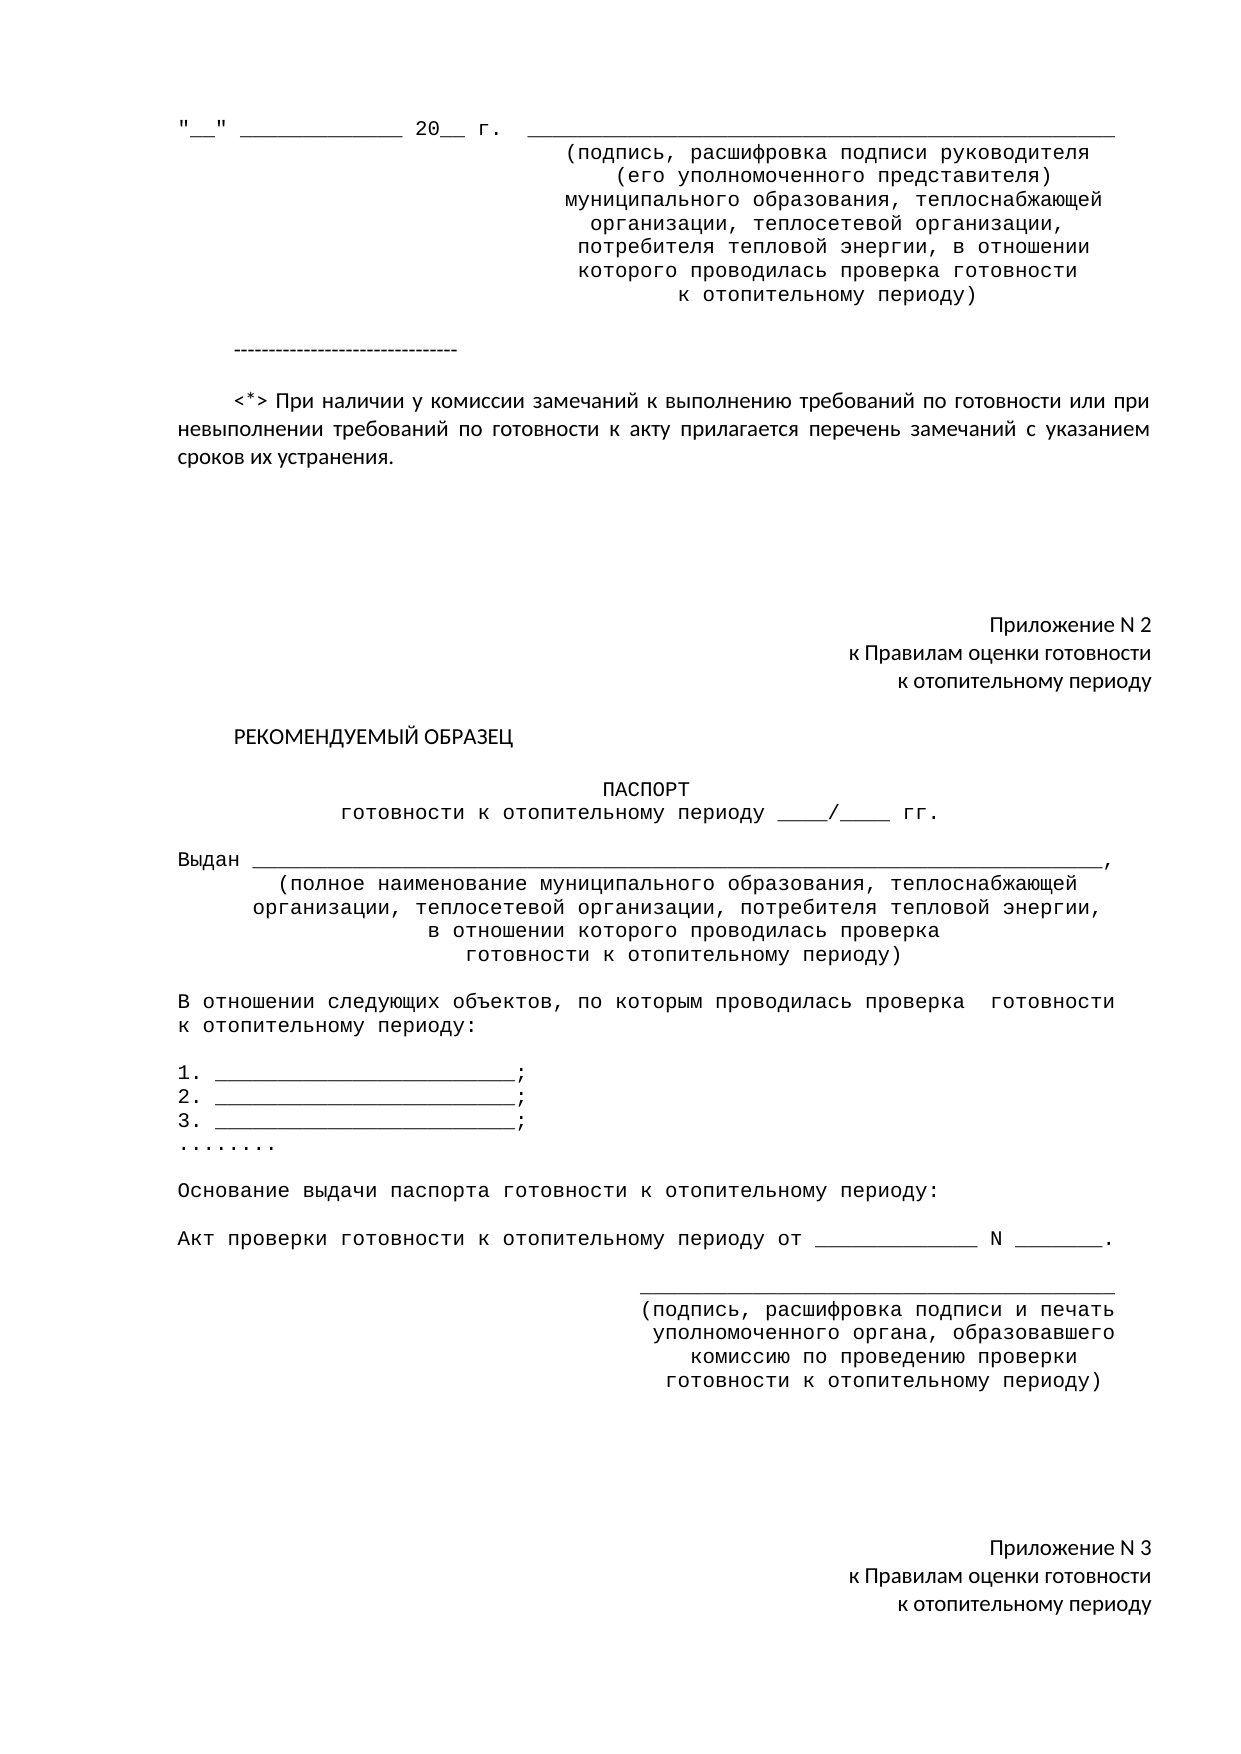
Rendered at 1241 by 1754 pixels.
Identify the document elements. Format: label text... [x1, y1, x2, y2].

text (подпись, расшифровка подписи и печать [177, 1299, 1152, 1322]
text к отопительному периоду [177, 666, 1152, 694]
text потребителя тепловой энергии, в отношении [177, 236, 1152, 260]
text уполномоченного органа, образовавшего [177, 1322, 1152, 1346]
text -------------------------------- [177, 335, 1152, 363]
text РЕКОМЕНДУЕМЫЙ ОБРАЗЕЦ [177, 722, 1152, 751]
text Выдан ____________________________________________________________________, [177, 849, 1152, 873]
text "__" _____________ 20__ г. _______________________________________________ [177, 118, 1152, 142]
text В отношении следующих объектов, по которым проводилась проверка готовности [177, 991, 1152, 1015]
text <*> При наличии у комиссии замечаний к выполнению требований по готовности или при невыполнении требований по готовности к акту прилагается перечень замечаний с указанием сроков их устранения. [177, 386, 1152, 470]
text 1. ________________________; [177, 1062, 1152, 1086]
text готовности к отопительному периоду) [177, 944, 1152, 968]
text к отопительному периоду [177, 1589, 1152, 1617]
text организации, теплосетевой организации, потребителя тепловой энергии, [177, 897, 1152, 920]
text которого проводилась проверка готовности [177, 260, 1152, 284]
text готовности к отопительному периоду) [177, 1370, 1152, 1393]
text (полное наименование муниципального образования, теплоснабжающей [177, 873, 1152, 897]
text Приложение N 2 [177, 610, 1152, 638]
text готовности к отопительному периоду ____/____ гг. [177, 802, 1152, 826]
text (его уполномоченного представителя) [177, 165, 1152, 189]
text Акт проверки готовности к отопительному периоду от _____________ N _______. [177, 1228, 1152, 1251]
text (подпись, расшифровка подписи руководителя [177, 142, 1152, 165]
text комиссию по проведению проверки [177, 1346, 1152, 1370]
text ПАСПОРТ [177, 778, 1152, 802]
text к Правилам оценки готовности [177, 1561, 1152, 1589]
text к отопительному периоду: [177, 1015, 1152, 1039]
text в отношении которого проводилась проверка [177, 920, 1152, 944]
text организации, теплосетевой организации, [177, 213, 1152, 236]
text муниципального образования, теплоснабжающей [177, 189, 1152, 213]
text ______________________________________ [177, 1275, 1152, 1299]
text к Правилам оценки готовности [177, 638, 1152, 666]
text к отопительному периоду) [177, 284, 1152, 307]
text Основание выдачи паспорта готовности к отопительному периоду: [177, 1181, 1152, 1204]
text Приложение N 3 [177, 1533, 1152, 1561]
text 2. ________________________; [177, 1086, 1152, 1109]
text 3. ________________________; [177, 1109, 1152, 1133]
text ........ [177, 1133, 1152, 1157]
